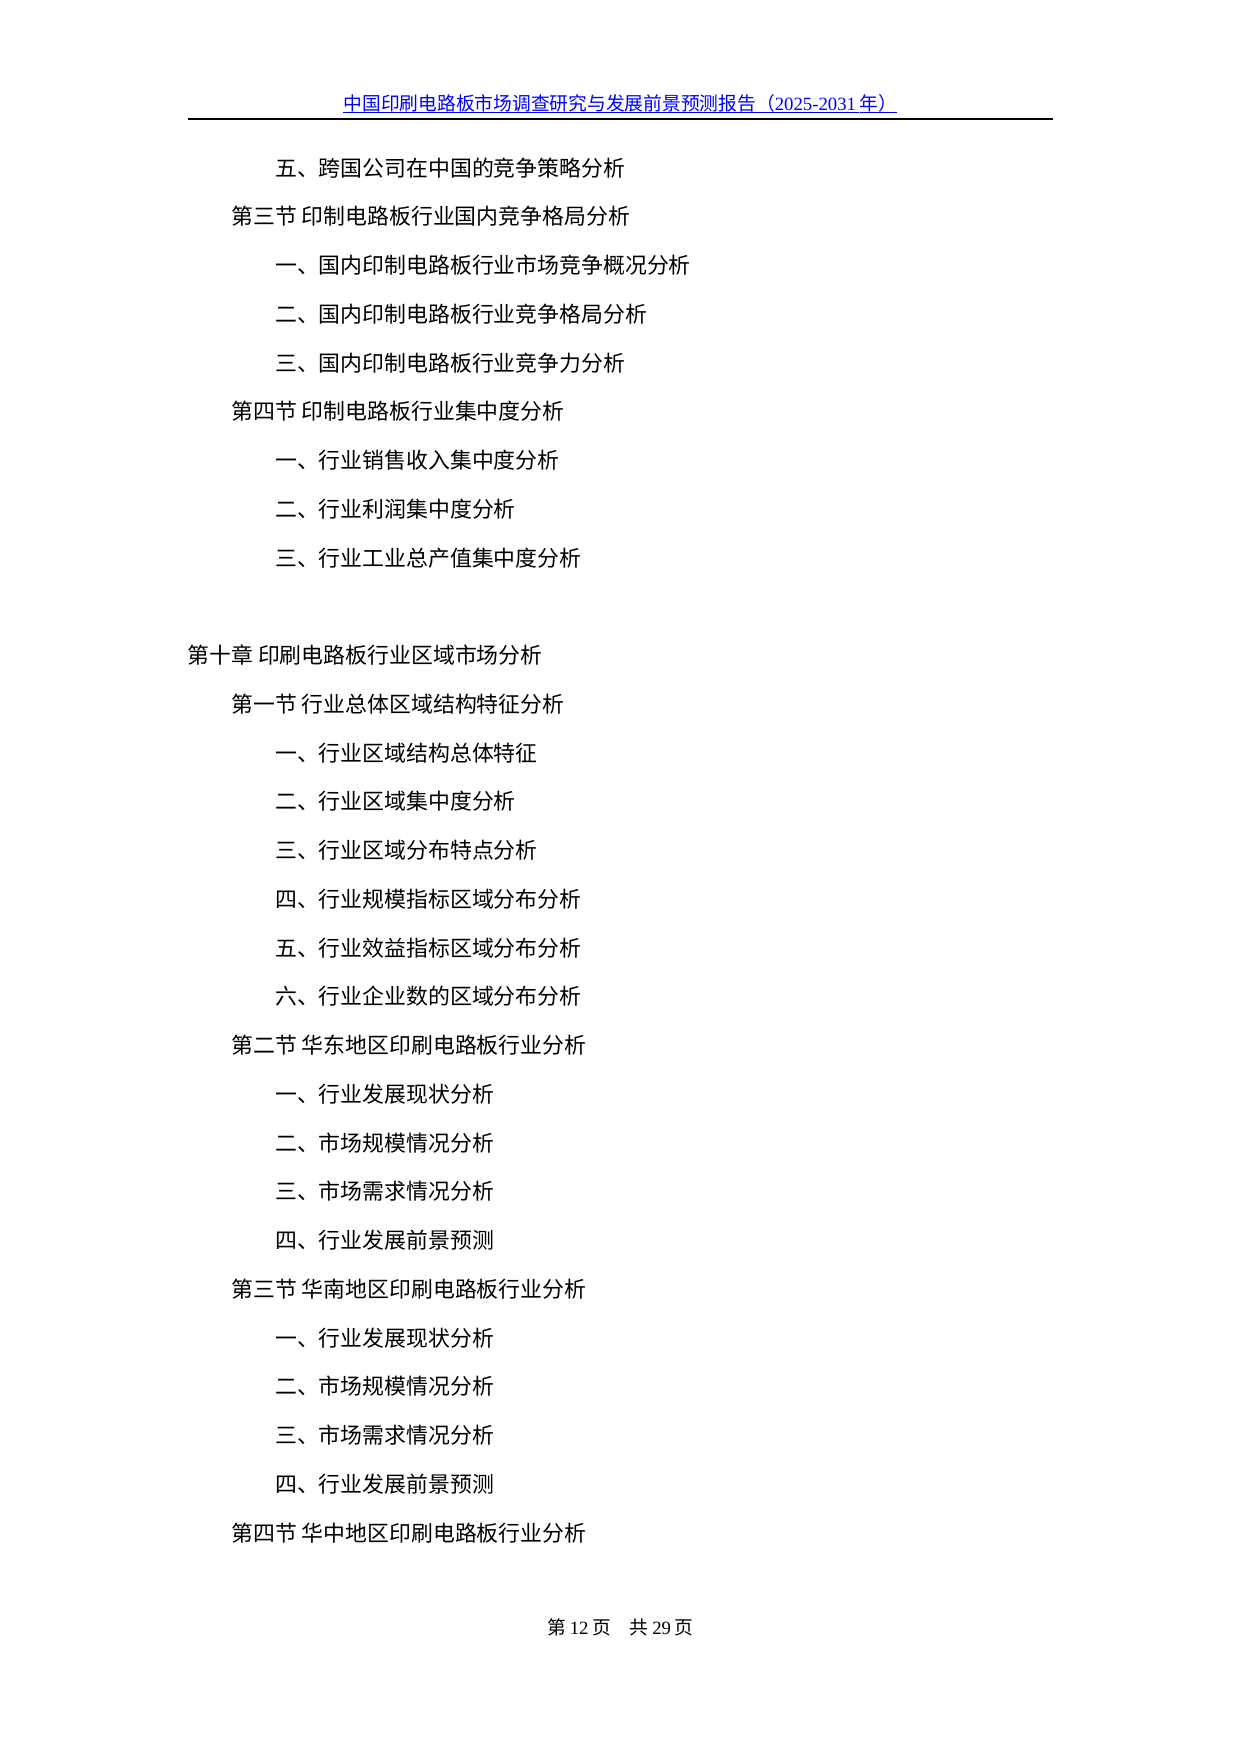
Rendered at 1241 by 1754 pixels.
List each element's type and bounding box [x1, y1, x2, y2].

text [187, 150, 1053, 1548]
